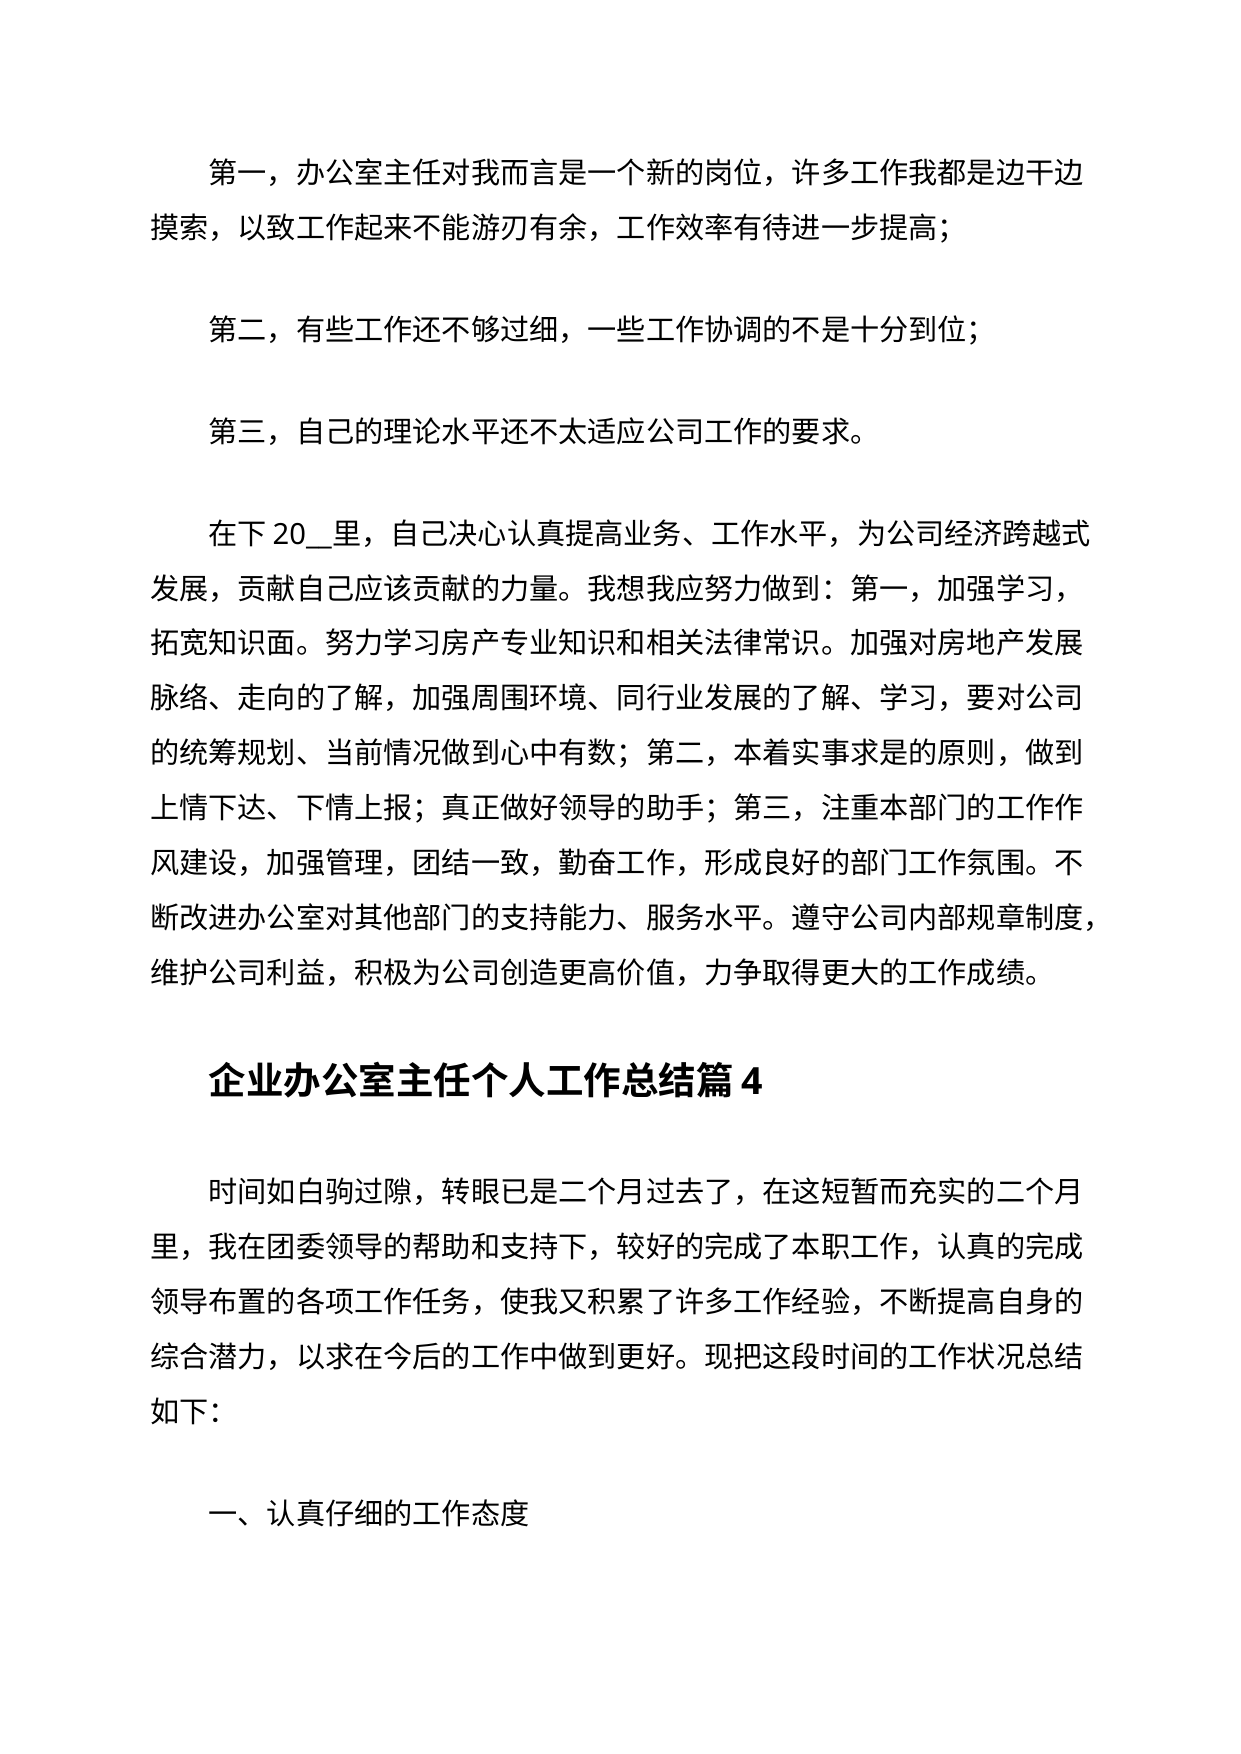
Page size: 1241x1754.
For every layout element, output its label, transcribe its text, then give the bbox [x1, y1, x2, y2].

text 企业办公室主任个人工作总结篇4 [150, 1051, 1090, 1106]
text 第三，自己的理论水平还不太适应公司工作的要求。 [150, 408, 1090, 451]
text 第二，有些工作还不够过细，一些工作协调的不是十分到位； [150, 307, 1090, 349]
text 第一，办公室主任对我而言是一个新的岗位，许多工作我都是边干边摸索，以致工作起来不能游刃有余，工作效率有待进一步提高； [150, 150, 1090, 247]
text 在下20__里，自己决心认真提高业务、工作水平，为公司经济跨越式发展，贡献自己应该贡献的力量。我想我应努力做到：第一，加强学习，拓宽知识面。努力学习房产专业知识和相关法律常识。加强对房地产发展脉络、走向的了解，加强周围环境、同行业发展的了解、学习，要对公司的统筹规划、当前情况做到心中有数；第二，本着实事求是的原则，做到上情下达、下情上报；真正做好领导的助手；第三，注重本部门的工作作风建设，加强管理，团结一致，勤奋工作，形成良好的部门工作氛围。不断改进办公室对其他部门的支持能力、服务水平。遵守公司内部规章制度，维护公司利益，积极为公司创造更高价值，力争取得更大的工作成绩。 [150, 510, 1090, 992]
text 时间如白驹过隙，转眼已是二个月过去了，在这短暂而充实的二个月里，我在团委领导的帮助和支持下，较好的完成了本职工作，认真的完成领导布置的各项工作任务，使我又积累了许多工作经验，不断提高自身的综合潜力，以求在今后的工作中做到更好。现把这段时间的工作状况总结如下： [150, 1169, 1090, 1431]
text 一、认真仔细的工作态度 [150, 1490, 1090, 1532]
